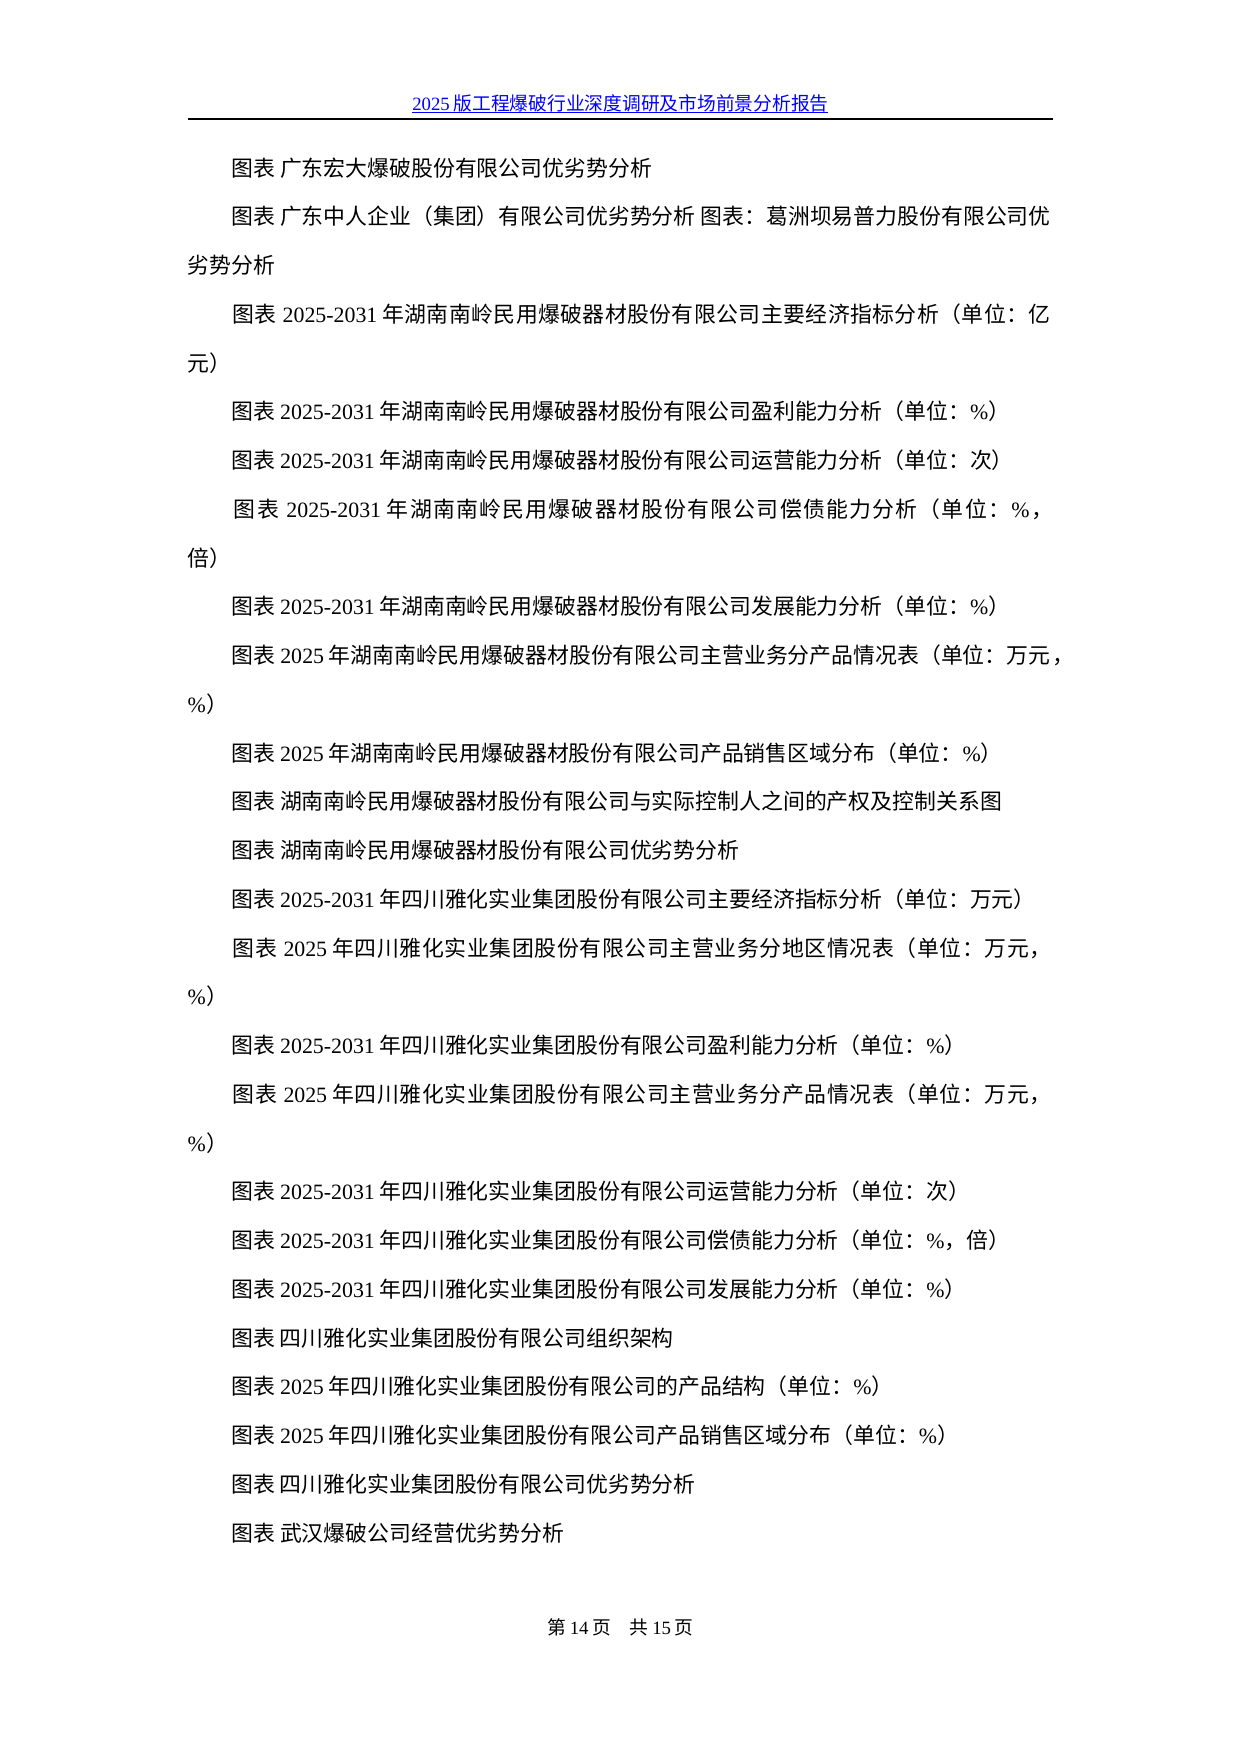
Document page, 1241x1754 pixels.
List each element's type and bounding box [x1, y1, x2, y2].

text [187, 150, 1053, 1548]
